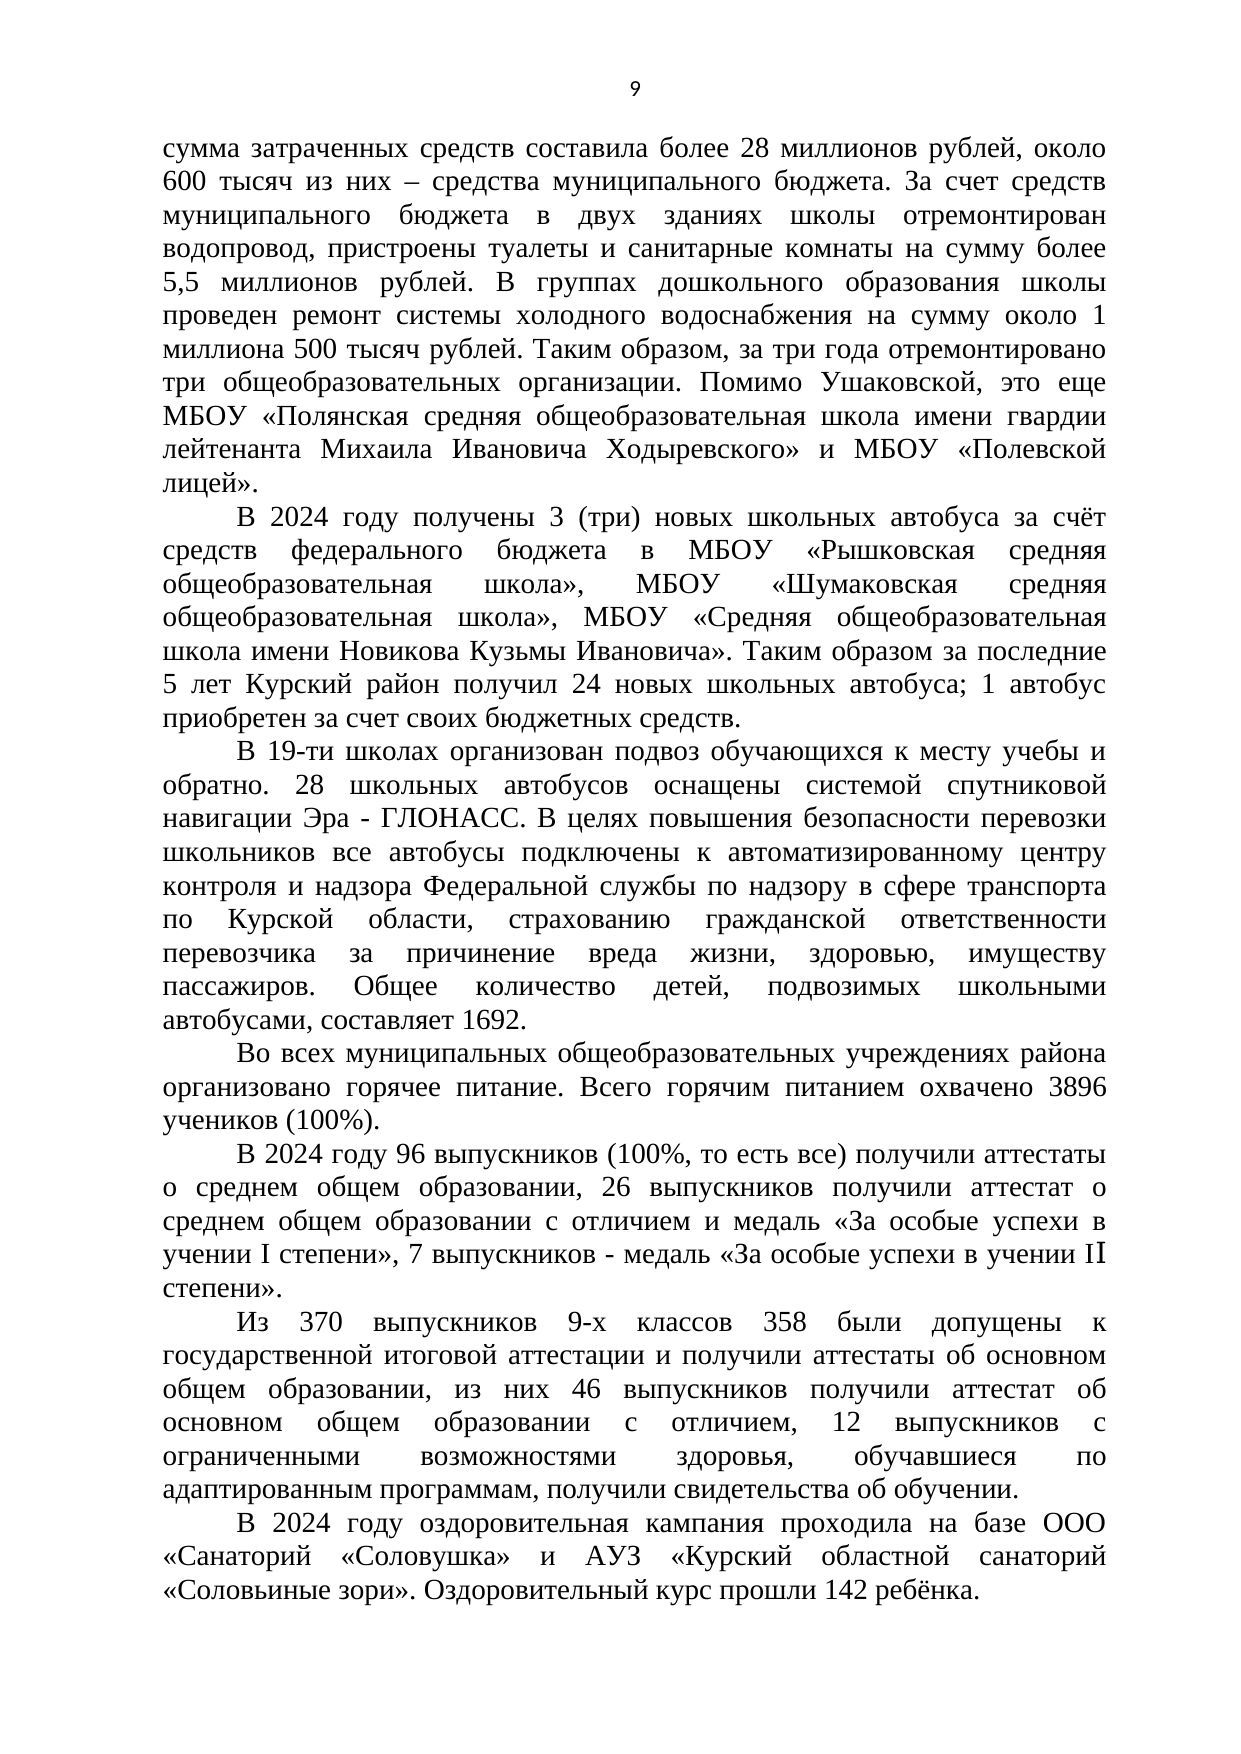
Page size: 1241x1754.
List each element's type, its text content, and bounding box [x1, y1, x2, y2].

list Из 370 выпускников 9-х классов 358 были допущены к государственной итоговой аттестации и получили аттестаты об основном общем образовании, из них 46 выпускников получили аттестат об основном общем образовании с отличием, 12 выпускников с ограниченными возможностями здоровья, обучавшиеся по адаптированным программам, получили свидетельства об обучении. [162, 1304, 1107, 1505]
list В 2024 году 96 выпускников (100%, то есть все) получили аттестаты о среднем общем образовании, 26 выпускников получили аттестат о среднем общем образовании с отличием и медаль «За особые успехи в учении I степени», 7 выпускников - медаль «За особые успехи в учении IⅠ степени». [162, 1136, 1107, 1304]
list В 2024 году получены 3 (три) новых школьных автобуса за счёт средств федерального бюджета в МБОУ «Рышковская средняя общеобразовательная школа», МБОУ «Шумаковская средняя общеобразовательная школа», МБОУ «Средняя общеобразовательная школа имени Новикова Кузьмы Ивановича». Таким образом за последние 5 лет Курский район получил 24 новых школьных автобуса; 1 автобус приобретен за счет своих бюджетных средств. [162, 499, 1107, 733]
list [162, 130, 1107, 499]
list В 2024 году оздоровительная кампания проходила на базе ООО «Санаторий «Соловушка» и АУЗ «Курский областной санаторий «Соловьиные зори». Оздоровительный курс прошли 142 ребёнка. [162, 1505, 1107, 1606]
list В 19-ти школах организован подвоз обучающихся к месту учебы и обратно. 28 школьных автобусов оснащены системой спутниковой навигации Эра - ГЛОНАСС. В целях повышения безопасности перевозки школьников все автобусы подключены к автоматизированному центру контроля и надзора Федеральной службы по надзору в сфере транспорта по Курской области, страхованию гражданской ответственности перевозчика за причинение вреда жизни, здоровью, имуществу пассажиров. Общее количество детей, подвозимых школьными автобусами, составляет 1692. [162, 733, 1107, 1035]
list Во всех муниципальных общеобразовательных учреждениях района организовано горячее питание. Всего горячим питанием охвачено 3896 учеников (100%). [162, 1035, 1107, 1136]
